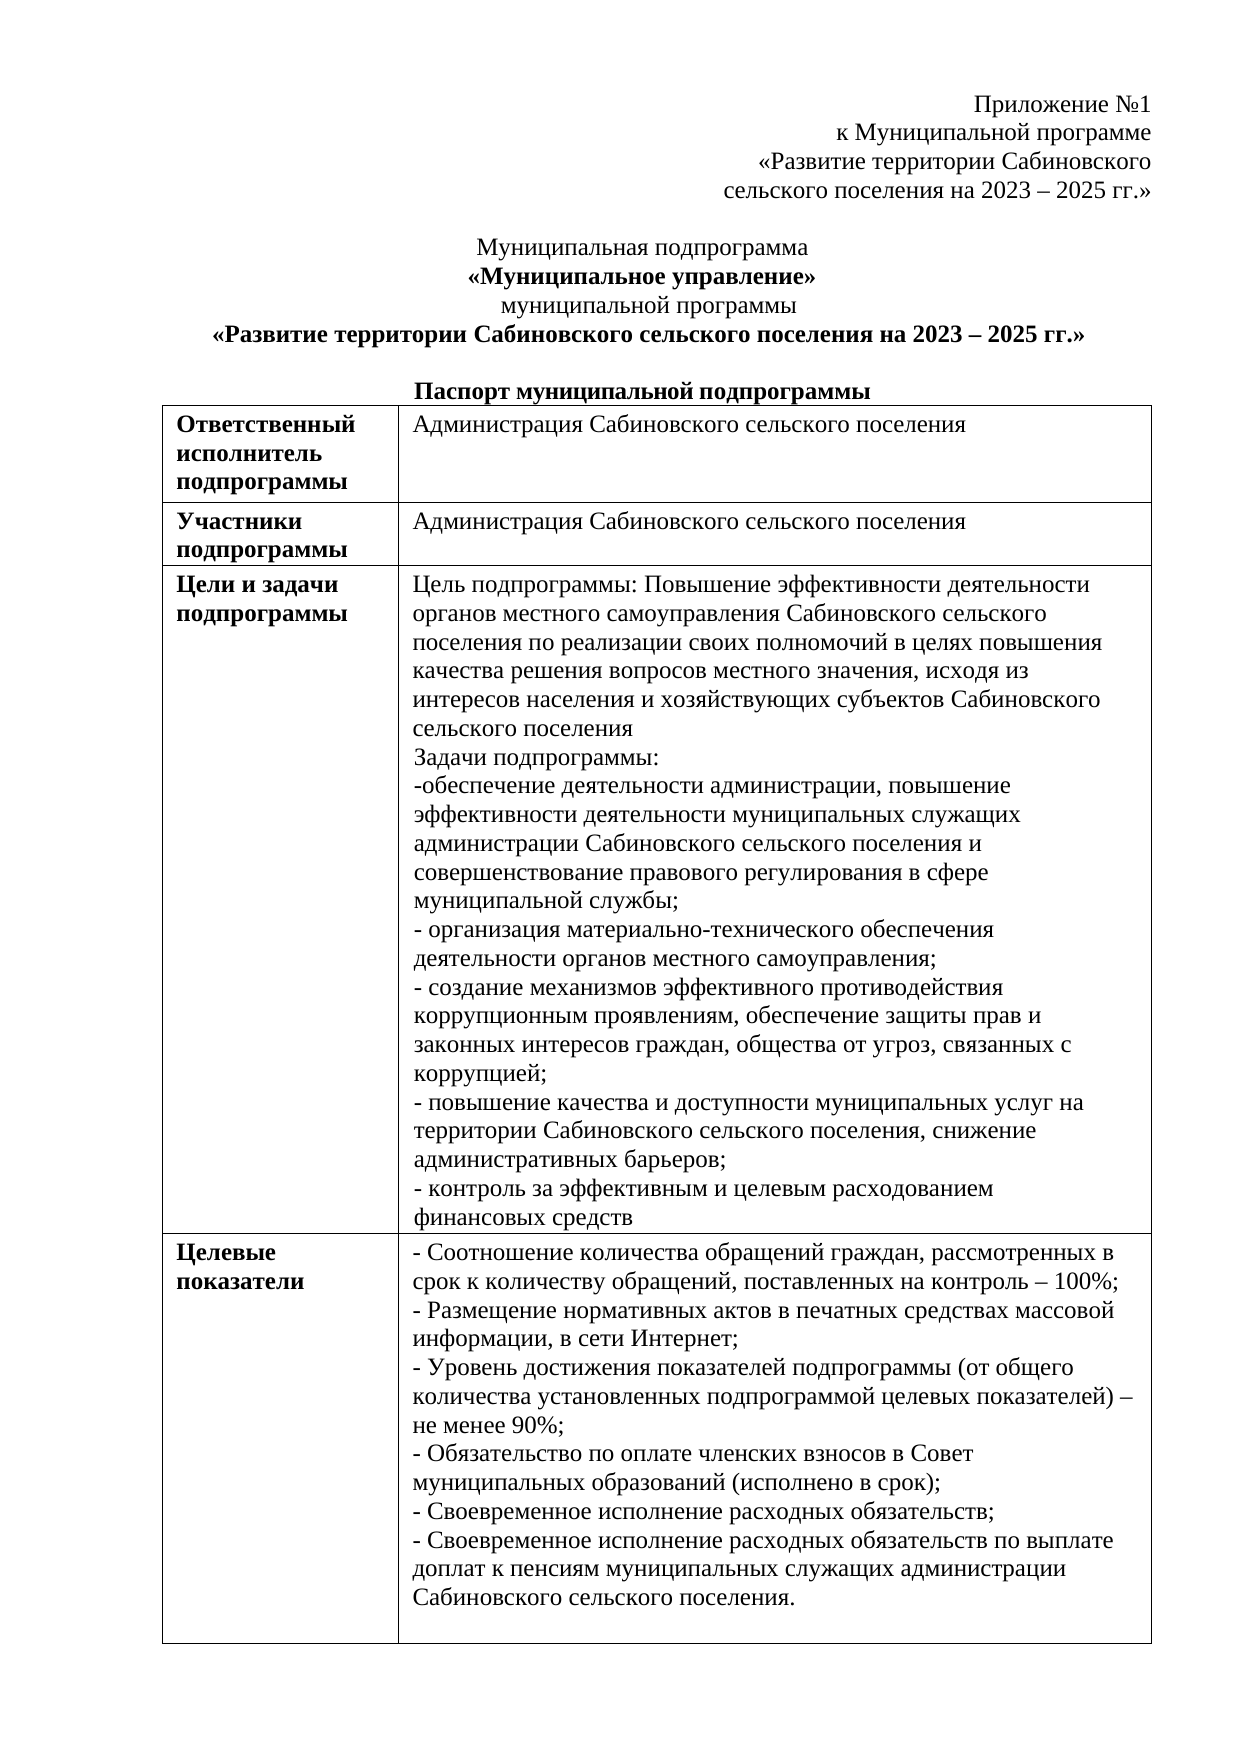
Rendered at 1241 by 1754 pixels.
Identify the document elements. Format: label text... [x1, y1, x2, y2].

text Паспорт муниципальной подпрограммы [133, 376, 1152, 405]
text Муниципальная подпрограмма [133, 232, 1151, 261]
text сельского поселения на 2023 – 2025 гг.» [133, 175, 1151, 204]
text «Муниципальное управление» [161, 261, 1123, 290]
table_header Ответственный исполнитель подпрограммы [163, 406, 398, 502]
text «Развитие территории Сабиновского [133, 146, 1151, 175]
text муниципальной программы [161, 290, 1137, 319]
table_cell Целевые показатели [163, 1234, 398, 1643]
text Приложение №1 [133, 89, 1151, 117]
table_cell Цель подпрограммы: Повышение эффективности деятельности органов местного самоуправления Сабиновского сельского поселения по реализации своих полномочий в целях повышения качества решения вопросов местного значения, исходя из интересов населения и хозяйствующих субъектов Сабиновского сельского поселения Задачи подпрограммы: -обеспечение деятельности администрации, повышение эффективности деятельности муниципальных служащих администрации Сабиновского сельского поселения и совершенствование правового регулирования в сфере муниципальной службы; - организация материально-технического обеспечения деятельности органов местного самоуправления; - создание механизмов эффективного противодействия коррупционным проявлениям, обеспечение защиты прав и законных интересов граждан, общества от угроз, связанных с коррупцией; - повышение качества и доступности муниципальных услуг на территории Сабиновского сельского поселения, снижение административных барьеров; - контроль за эффективным и целевым расходованием финансовых средств [399, 566, 1151, 1233]
text «Развитие территории Сабиновского сельского поселения на 2023 – 2025 гг.» [161, 319, 1137, 347]
text к Муниципальной программе [133, 117, 1151, 146]
table_header Администрация Сабиновского сельского поселения [399, 406, 1151, 502]
table_cell Администрация Сабиновского сельского поселения [399, 503, 1151, 565]
table_cell - Соотношение количества обращений граждан, рассмотренных в срок к количеству обращений, поставленных на контроль – 100%; - Размещение нормативных актов в печатных средствах массовой информации, в сети Интернет; - Уровень достижения показателей подпрограммы (от общего количества установленных подпрограммой целевых показателей) – не менее 90%; - Обязательство по оплате членских взносов в Совет муниципальных образований (исполнено в срок); - Своевременное исполнение расходных обязательств; - Своевременное исполнение расходных обязательств по выплате доплат к пенсиям муниципальных служащих администрации Сабиновского сельского поселения. [399, 1234, 1151, 1643]
table_cell Цели и задачи подпрограммы [163, 566, 398, 1233]
table_cell Участники подпрограммы [163, 503, 398, 565]
